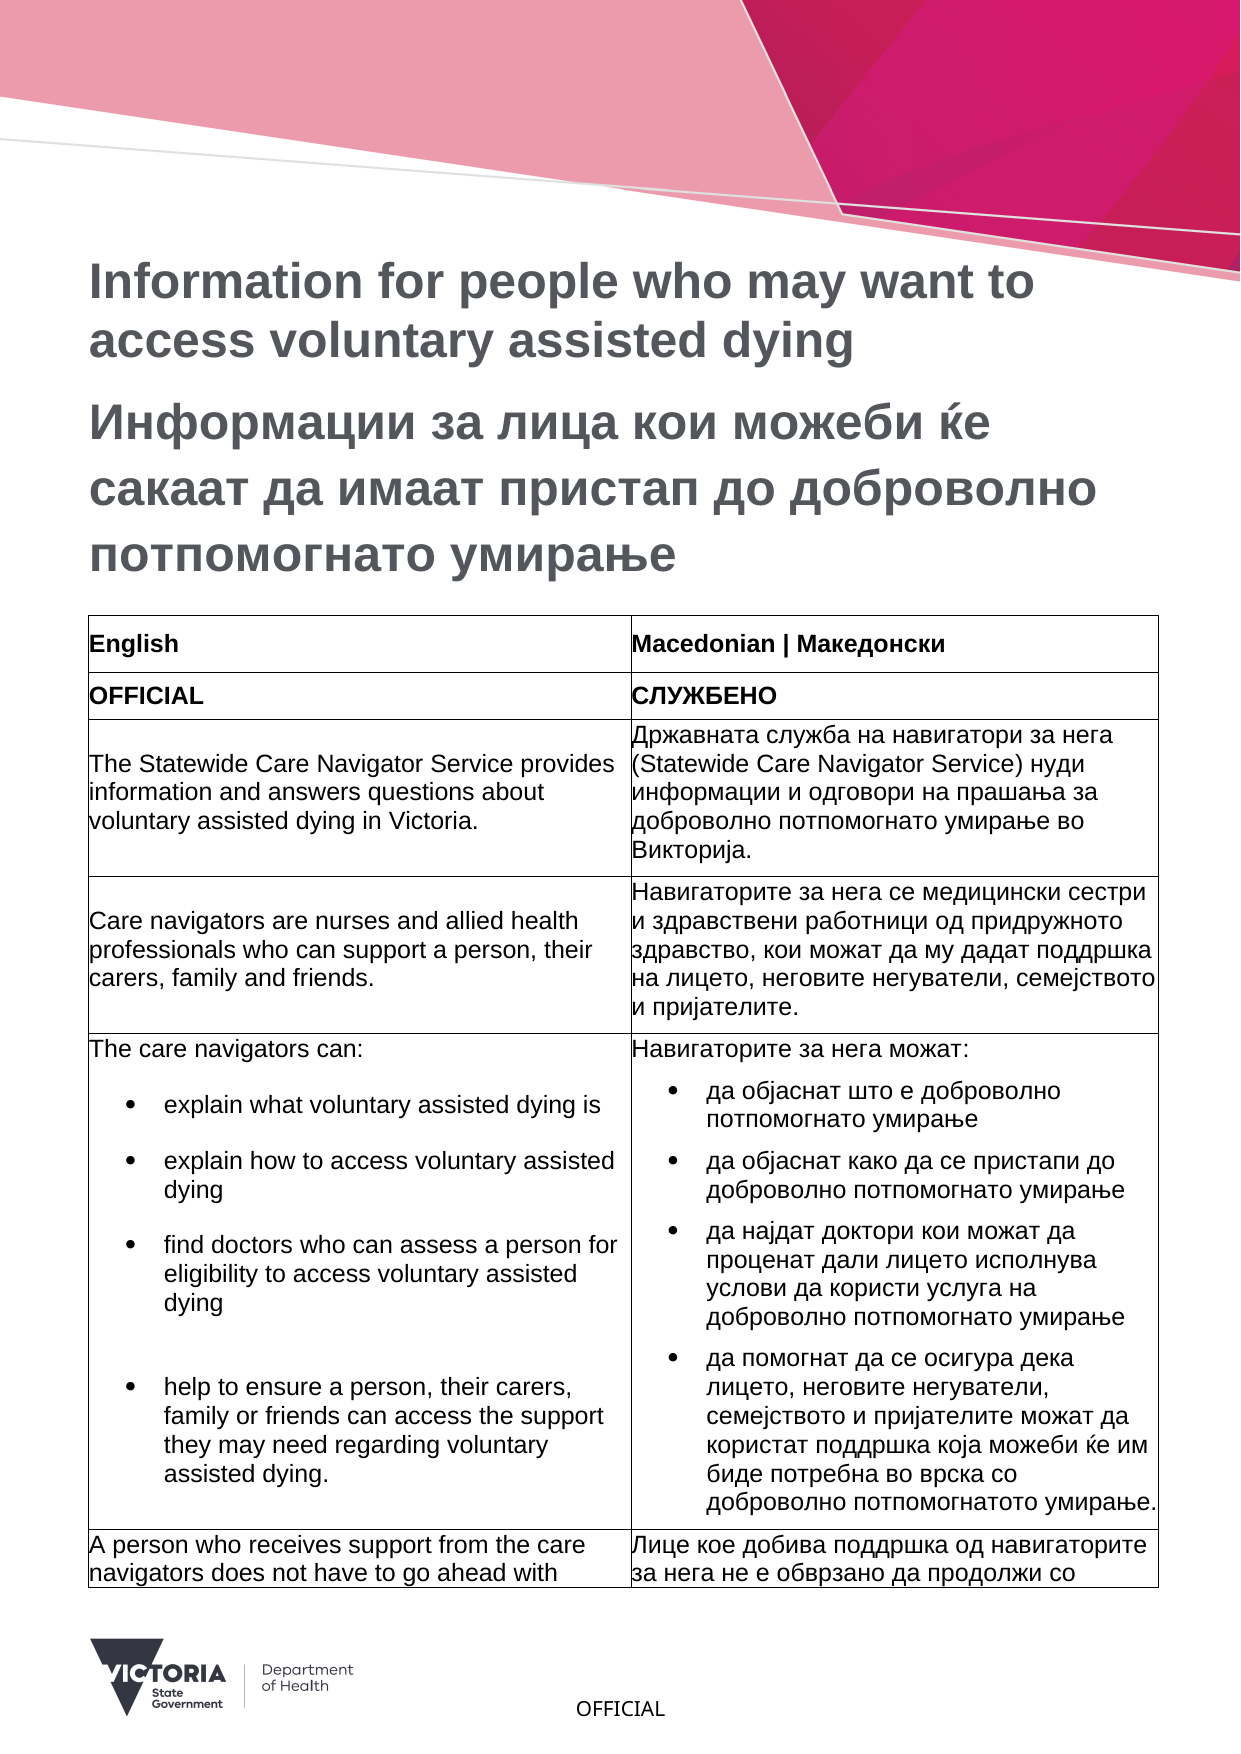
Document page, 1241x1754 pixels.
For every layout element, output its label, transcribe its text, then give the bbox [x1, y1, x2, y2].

table_cell Care navigators are nurses and allied health professionals who can support a person, their carers, family and friends. [89, 877, 631, 1033]
table_cell да објаснат како да се пристапи до доброволно потпомогнато умирање [632, 1146, 1158, 1216]
table_cell Лице кое добива поддршка од навигаторите за нега не е обврзано да продолжи со доброволно потпомогнатото умирање ако се премисли. [632, 1530, 1158, 1587]
table_cell English [89, 616, 631, 672]
table_cell help to ensure a person, their carers, family or friends can access the support they may need regarding voluntary assisted dying. [89, 1344, 631, 1528]
table_cell explain how to access voluntary assisted dying [89, 1146, 631, 1216]
picture [2, 1593, 1241, 1752]
table_cell explain what voluntary assisted dying is [89, 1076, 631, 1146]
table_cell The Statewide Care Navigator Service provides information and answers questions about voluntary assisted dying in Victoria. [89, 720, 631, 876]
picture [0, 0, 1240, 284]
table_cell Државната служба на навигатори за нега (Statewide Care Navigator Service) нуди информации и одговори на прашања за доброволно потпомогнато умирање во Викторија. [632, 720, 1158, 876]
table_cell Навигаторите за нега можат: [632, 1034, 1158, 1076]
table_header Information for people who may want to access voluntary assisted dying Информации за лица кои можеби ќе сакаат да имаат пристап до доброволно потпомогнато умирање [89, 74, 1159, 615]
table_cell OFFICIAL [89, 673, 631, 719]
table_cell да објаснат што е доброволно потпомогнато умирање [632, 1076, 1158, 1146]
table_cell Навигаторите за нега се медицински сестри и здравствени работници од придружното здравство, кои можат да му дадат поддршка на лицето, неговите негуватели, семејството и пријателите. [632, 877, 1158, 1033]
table_cell да најдат доктори кои можат да проценат дали лицето исполнува услови да користи услуга на доброволно потпомогнато умирање [632, 1216, 1158, 1343]
table_cell find doctors who can assess a person for eligibility to access voluntary assisted dying [89, 1216, 631, 1343]
table_cell The care navigators can: [89, 1034, 631, 1076]
table_cell СЛУЖБЕНО [632, 673, 1158, 719]
table_cell A person who receives support from the care navigators does not have to go ahead with voluntary assisted dying if they change their mind. [89, 1530, 631, 1587]
table_cell Macedonian | Mакедонски [632, 616, 1158, 672]
table_cell да помогнат да се осигура дека лицето, неговите негуватели, семејството и пријателите можат да користат поддршка која можеби ќе им биде потребна во врска со доброволно потпомогнатото умирање. [632, 1344, 1158, 1528]
